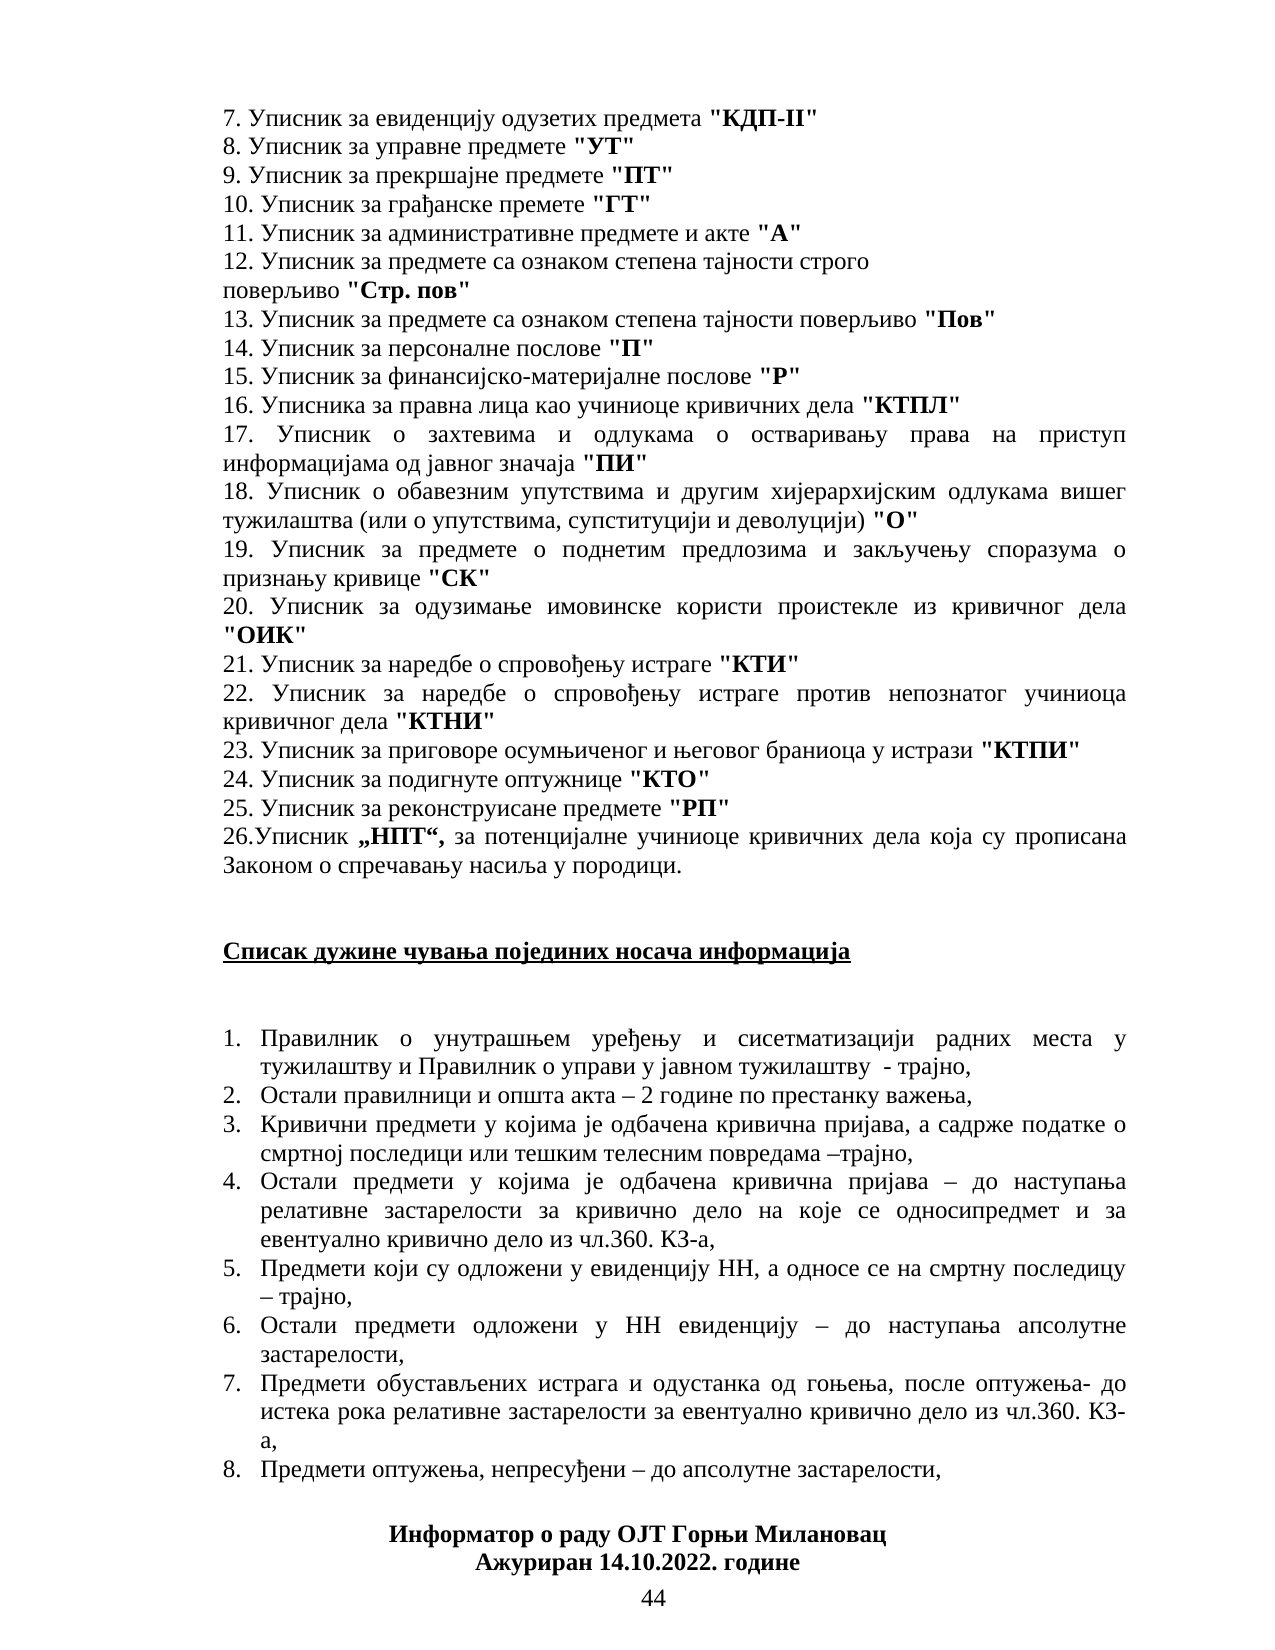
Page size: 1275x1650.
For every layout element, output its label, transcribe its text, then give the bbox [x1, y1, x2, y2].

list Предмети обустављених истрага и одустанка од гоњења, после оптужења- до истека рока релативне застарелости за евентуално кривично дело из чл.360. КЗ-а, [223, 1368, 1127, 1454]
text 26.Уписник „НПТ“, за потенцијалне учиниоце кривичних дела која су прописана Законом о спречавању насиља у породици. [223, 821, 1127, 879]
list Остали предмети у којима је одбачена кривична пријава – до наступања релативне застарелости за кривично дело на које се односипредмет и за евентуално кривично дело из чл.360. КЗ-а, [223, 1166, 1127, 1253]
text 19. Уписник за предмете о поднетим предлозима и закључењу споразума о признању кривице "СК" [223, 534, 1127, 591]
list Остали правилници и општа акта – 2 године по престанку важења, [223, 1080, 1127, 1109]
list Кривични предмети у којима је одбачена кривична пријава, а садрже податке о смртној последици или тешким телесним повредама –трајно, [223, 1109, 1127, 1166]
list Предмети оптужења, непресуђени – до апсолутне застарелости, [223, 1454, 1127, 1483]
list Правилник о унутрашњем уређењу и сисетматизацији радних места у тужилаштву и Правилник о управи у јавном тужилаштву - трајно, [223, 1023, 1127, 1080]
text 14. Уписник за персоналне послове "П" [223, 333, 1127, 361]
text 20. Уписник за одузимање имовинске користи проистекле из кривичног дела "ОИК" [223, 591, 1127, 649]
text 8. Уписник за управне предмете "УТ" [223, 131, 1127, 160]
text 17. Уписник о захтевима и одлукама о остваривању права на приступ информацијама од јавног значаја "ПИ" [223, 419, 1127, 476]
text 24. Уписник за подигнуте оптужнице "КТО" [223, 764, 1127, 793]
text 11. Уписник за административне предмете и акте "А" [223, 218, 1127, 246]
text 12. Уписник за предмете са ознаком степена тајности строго [223, 246, 1127, 275]
text 22. Уписник за наредбе о спровођењу истраге против непознатог учиниоца кривичног дела "КТНИ" [223, 678, 1127, 735]
text 21. Уписник за наредбе о спровођењу истраге "КТИ" [223, 649, 1127, 678]
text 16. Уписника за правна лица као учиниоце кривичних дела "КТПЛ" [223, 390, 1127, 419]
text Списак дужине чувања појединих носача информација [148, 936, 1127, 965]
text 13. Уписник за предмете са ознаком степена тајности поверљиво "Пов" [223, 304, 1127, 333]
text поверљиво "Стр. пов" [223, 275, 1127, 304]
list Предмети који су одложени у евиденцију НН, а односе се на смртну последицу – трајно, [223, 1253, 1127, 1310]
list Остали предмети одложени у НН евиденцију – до наступања апсолутне застарелости, [223, 1310, 1127, 1368]
text 9. Уписник за прекршајне предмете "ПТ" [223, 160, 1127, 189]
text 15. Уписник за финансијско-материјалне послове "Р" [223, 361, 1127, 390]
text 10. Уписник за грађанске премете "ГТ" [223, 189, 1127, 218]
text 25. Уписник за реконструисане предмете "РП" [223, 793, 1127, 821]
text 18. Уписник о обавезним упутствима и другим хијерархијским одлукама вишег тужилаштва (или о упутствима, супституцији и деволуцији) "О" [223, 476, 1127, 534]
text 7. Уписник за евиденцију одузетих предмета "КДП-II" [223, 103, 1127, 131]
text 23. Уписник за приговоре осумњиченог и његовог браниоца у истрази "КТПИ" [223, 735, 1127, 764]
